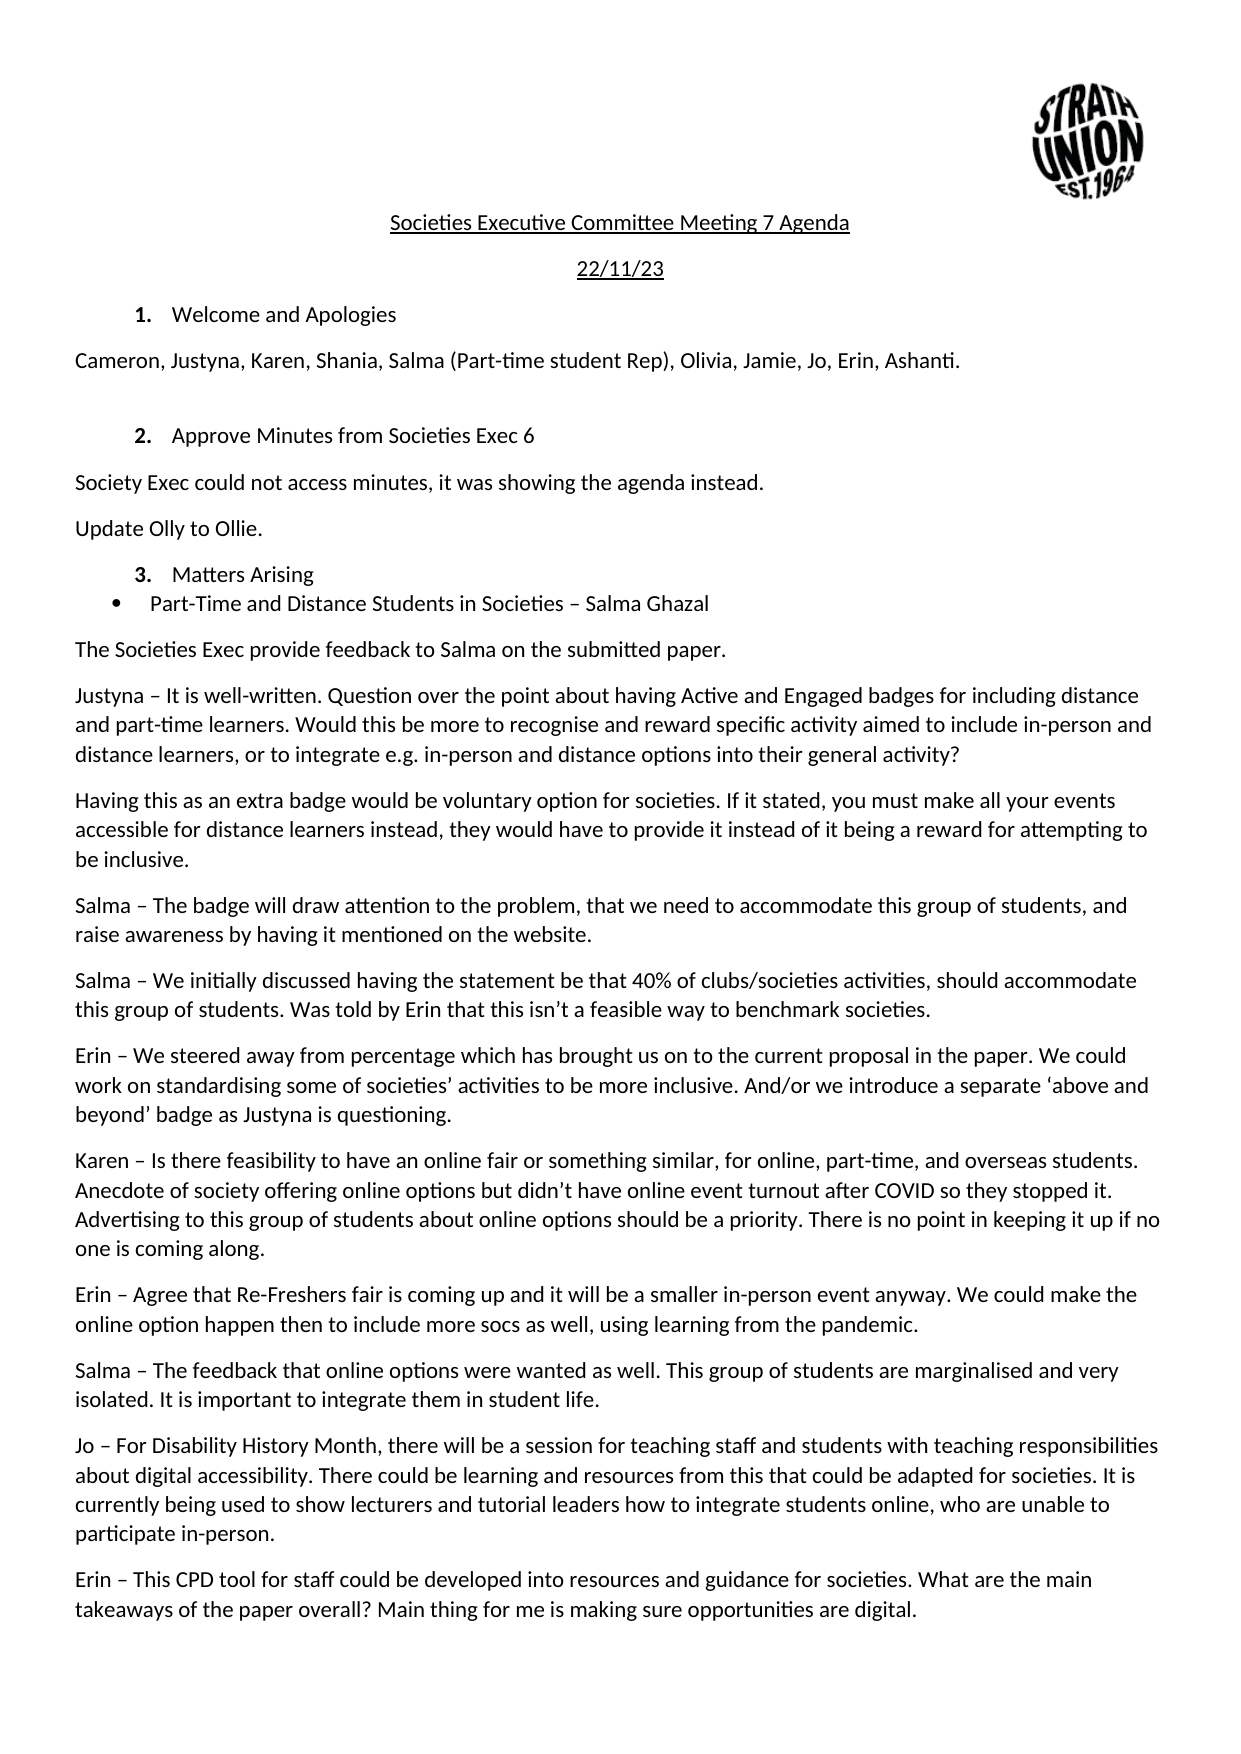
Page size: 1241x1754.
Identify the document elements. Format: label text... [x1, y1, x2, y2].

text Jo – For Disability History Month, there will be a session for teaching staff and students with teaching responsibilities about digital accessibility. There could be learning and resources from this that could be adapted for societies. It is currently being used to show lecturers and tutorial leaders how to integrate students online, who are unable to participate in-person. [75, 1431, 1165, 1548]
text Erin – We steered away from percentage which has brought us on to the current proposal in the paper. We could work on standardising some of societies’ activities to be more inclusive. And/or we introduce a separate ‘above and beyond’ badge as Justyna is questioning. [75, 1042, 1165, 1128]
text The Societies Exec provide feedback to Salma on the submitted paper. [75, 635, 1165, 663]
list Part-Time and Distance Students in Societies – Salma Ghazal [112, 589, 1165, 617]
text Salma – The badge will draw attention to the problem, that we need to accommodate this group of students, and raise awareness by having it mentioned on the website. [75, 891, 1165, 948]
text Erin – Agree that Re-Freshers fair is coming up and it will be a smaller in-person event anyway. We could make the online option happen then to include more socs as well, using learning from the pandemic. [75, 1281, 1165, 1338]
text Karen – Is there feasibility to have an online fair or something similar, for online, part-time, and overseas students. Anecdote of society offering online options but didn’t have online event turnout after COVID so they stopped it. Advertising to this group of students about online options should be a priority. There is no point in keeping it up if no one is coming along. [75, 1146, 1165, 1263]
text Society Exec could not access minutes, it was showing the agenda instead. [75, 468, 1165, 496]
text Justyna – It is well-written. Question over the point about having Active and Engaged badges for including distance and part-time learners. Would this be more to recognise and reward specific activity aimed to include in-person and distance learners, or to integrate e.g. in-person and distance options into their general activity? [75, 681, 1165, 768]
text Salma – The feedback that online options were wanted as well. This group of students are marginalised and very isolated. It is important to integrate them in student life. [75, 1356, 1165, 1413]
text Cameron, Justyna, Karen, Shania, Salma (Part-time student Rep), Olivia, Jamie, Jo, Erin, Ashanti. [75, 346, 1165, 374]
list Welcome and Apologies [134, 300, 1165, 328]
text 22/11/23 [75, 254, 1165, 282]
list Approve Minutes from Societies Exec 6 [134, 422, 1165, 450]
text Salma – We initially discussed having the statement be that 40% of clubs/societies activities, should accommodate this group of students. Was told by Erin that this isn’t a feasible way to benchmark societies. [75, 966, 1165, 1024]
text Having this as an extra badge would be voluntary option for societies. If it stated, you must make all your events accessible for distance learners instead, they would have to provide it instead of it being a reward for attempting to be inclusive. [75, 786, 1165, 873]
list Matters Arising [134, 560, 1165, 588]
text Erin – This CPD tool for staff could be developed into resources and guidance for societies. What are the main takeaways of the paper overall? Main thing for me is making sure opportunities are digital. [75, 1566, 1165, 1623]
text Societies Executive Committee Meeting 7 Agenda [75, 208, 1165, 236]
text Update Olly to Ollie. [75, 514, 1165, 542]
